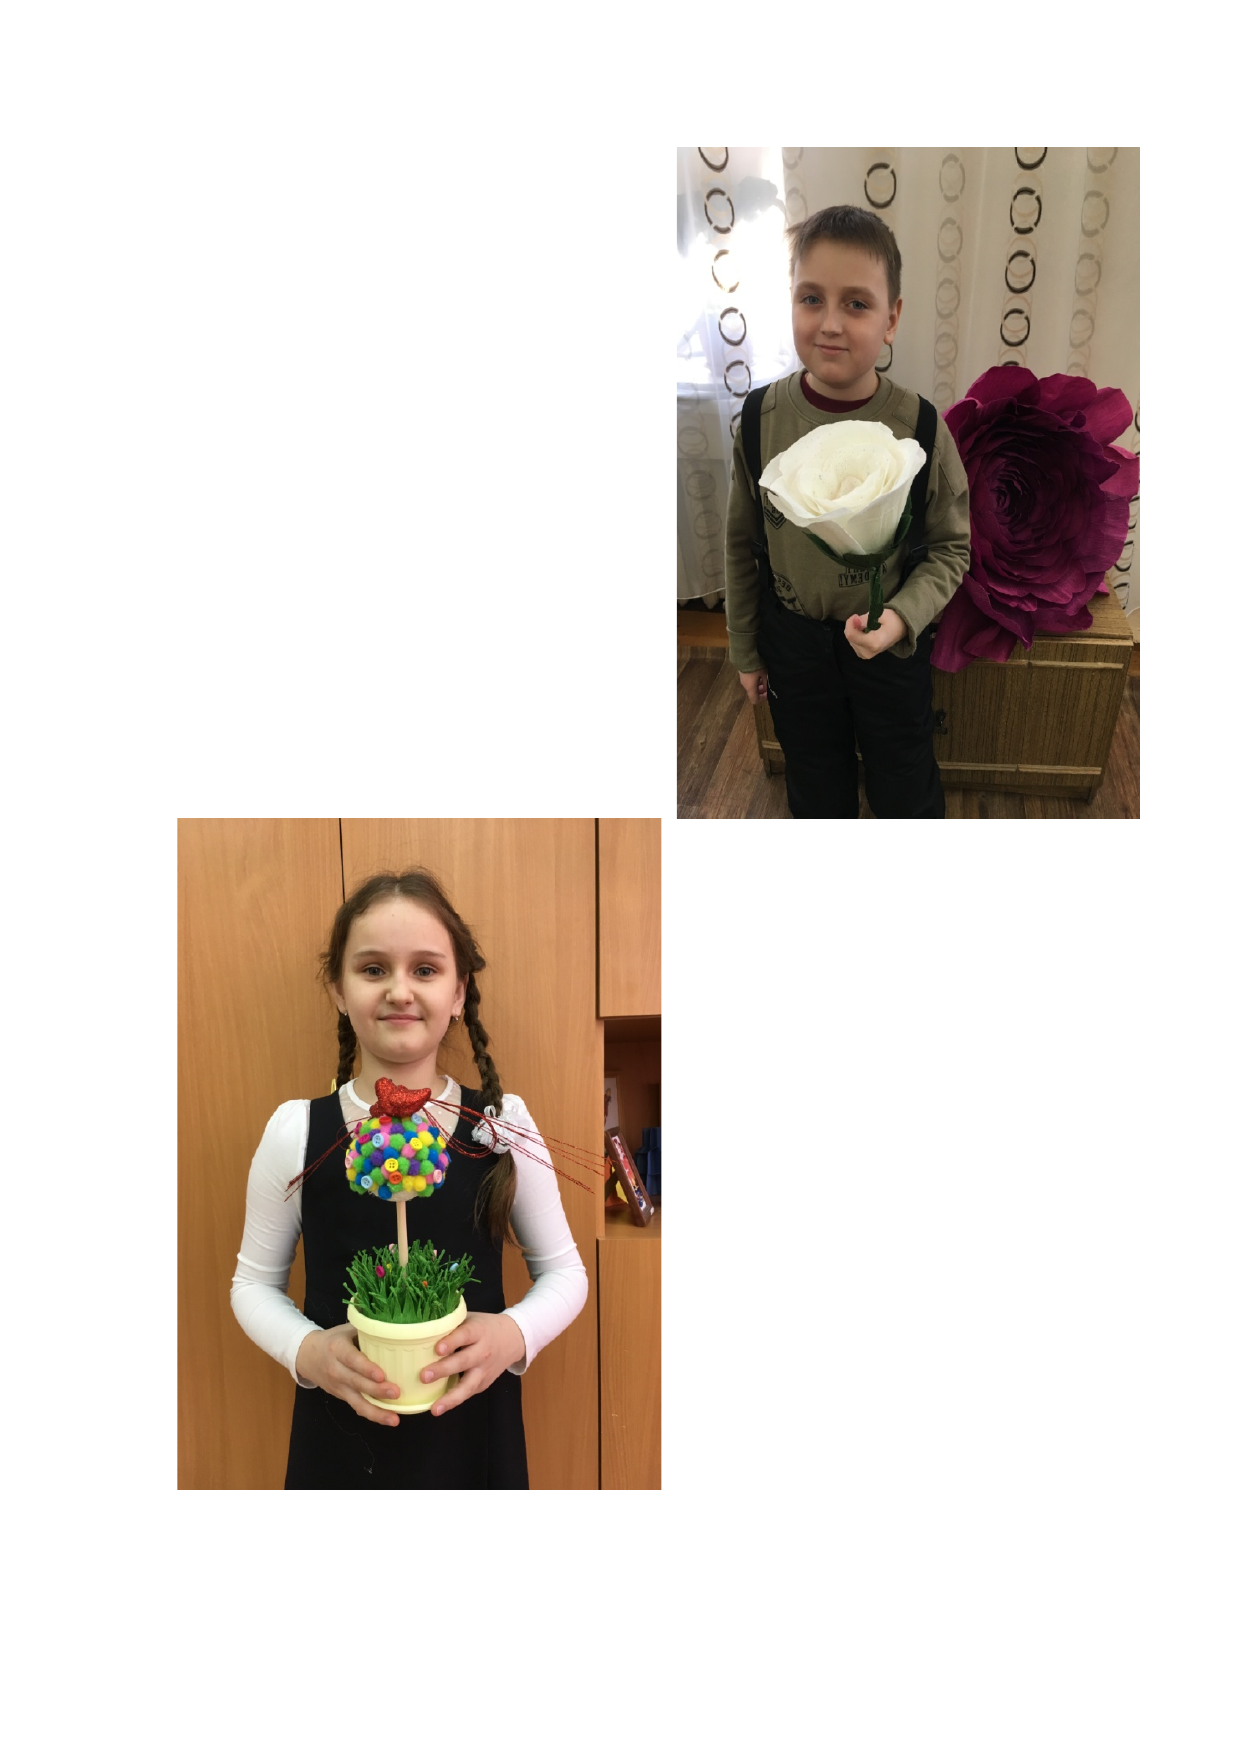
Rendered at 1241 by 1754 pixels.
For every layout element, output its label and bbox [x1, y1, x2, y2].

picture [177, 818, 662, 1490]
picture [676, 147, 1140, 819]
